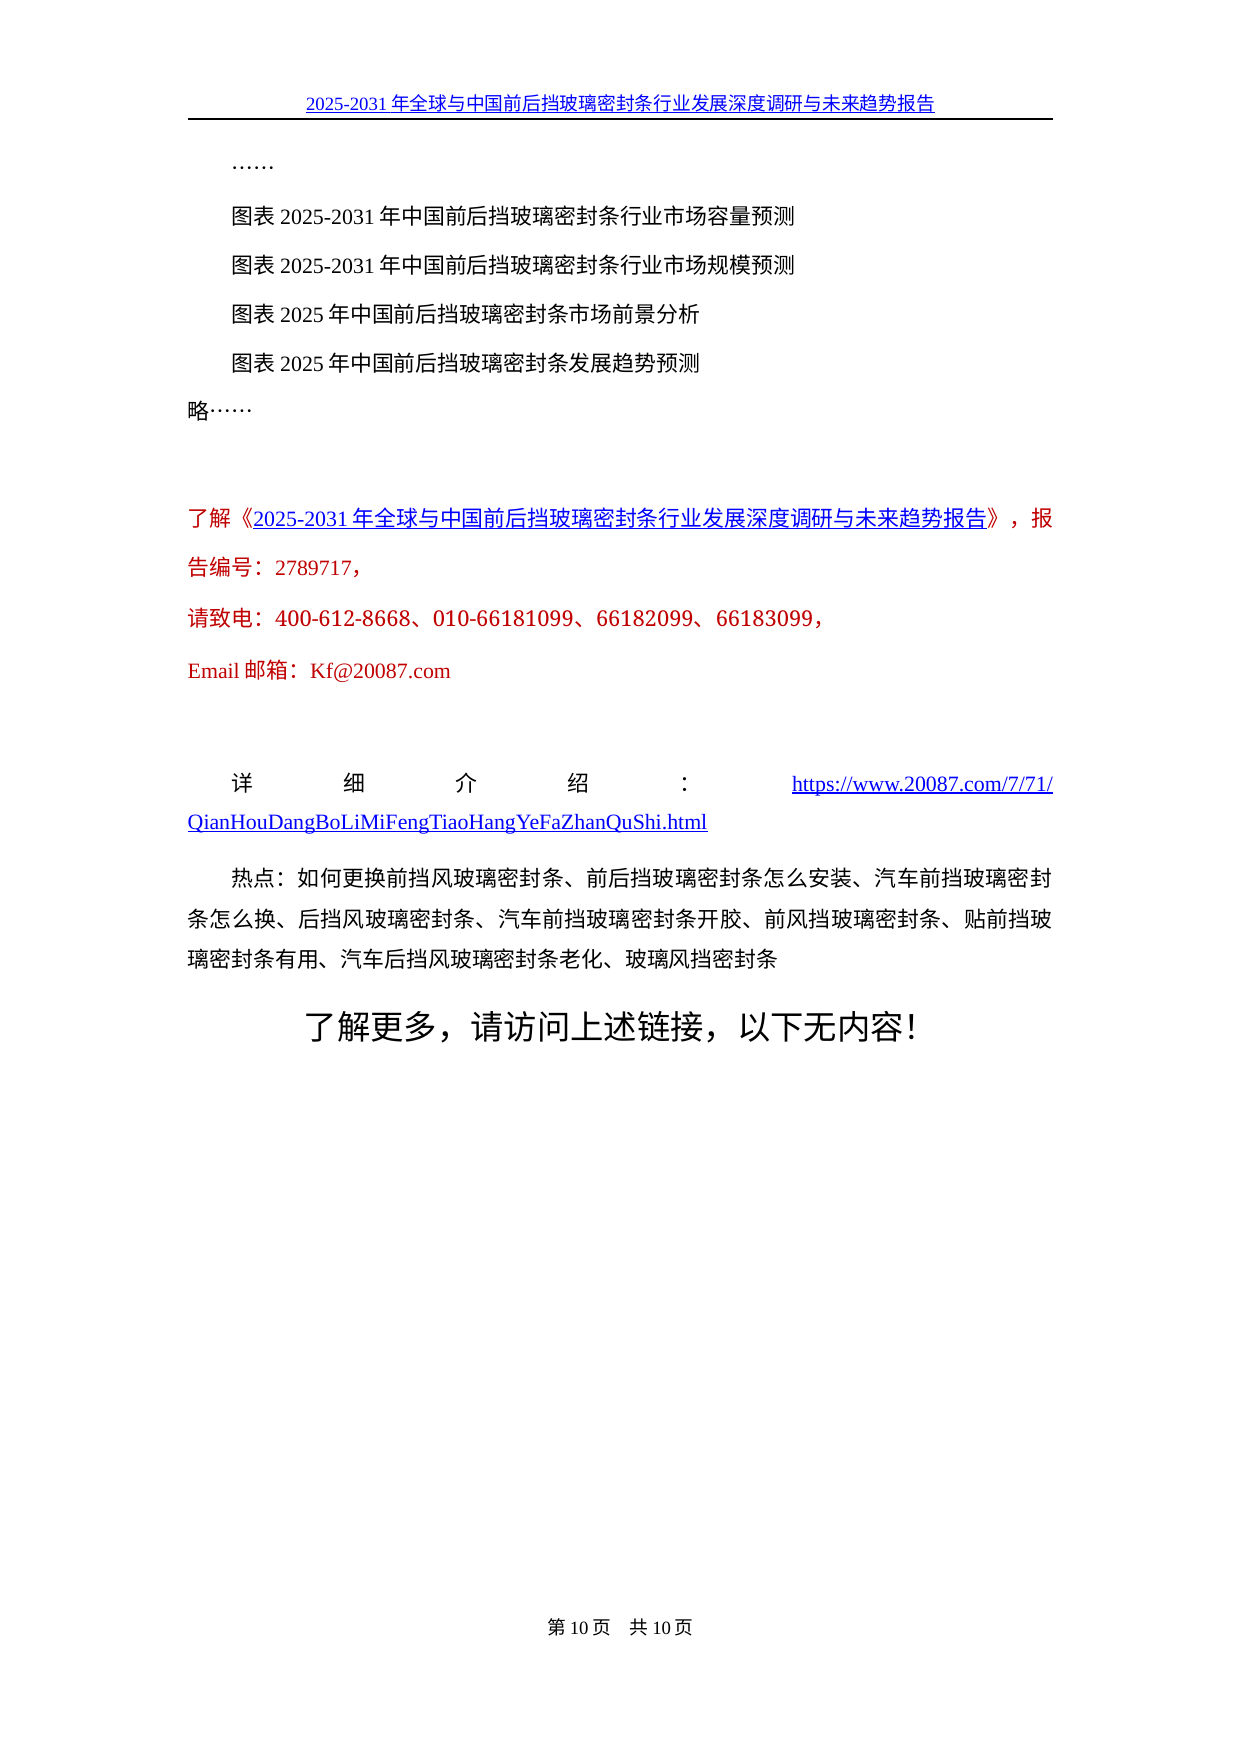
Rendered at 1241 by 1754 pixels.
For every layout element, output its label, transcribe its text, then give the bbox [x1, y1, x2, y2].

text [187, 150, 1053, 426]
title 了解更多，请访问上述链接，以下无内容！ [187, 992, 1053, 1057]
text Email邮箱：Kf@20087.com [187, 652, 1053, 685]
text 热点：如何更换前挡风玻璃密封条、前后挡玻璃密封条怎么安装、汽车前挡玻璃密封条怎么换、后挡风玻璃密封条、汽车前挡玻璃密封条开胶、前风挡玻璃密封条、贴前挡玻璃密封条有用、汽车后挡风玻璃密封条老化、玻璃风挡密封条 [187, 861, 1053, 974]
text 详细介绍：https://www.20087.com/7/71/QianHouDangBoLiMiFengTiaoHangYeFaZhanQuShi.html [187, 765, 1053, 838]
text 了解《2025-2031年全球与中国前后挡玻璃密封条行业发展深度调研与未来趋势报告》，报告编号：2789717， [187, 500, 1053, 582]
text 请致电：400-612-8668、010-66181099、66182099、66183099， [187, 601, 1053, 633]
